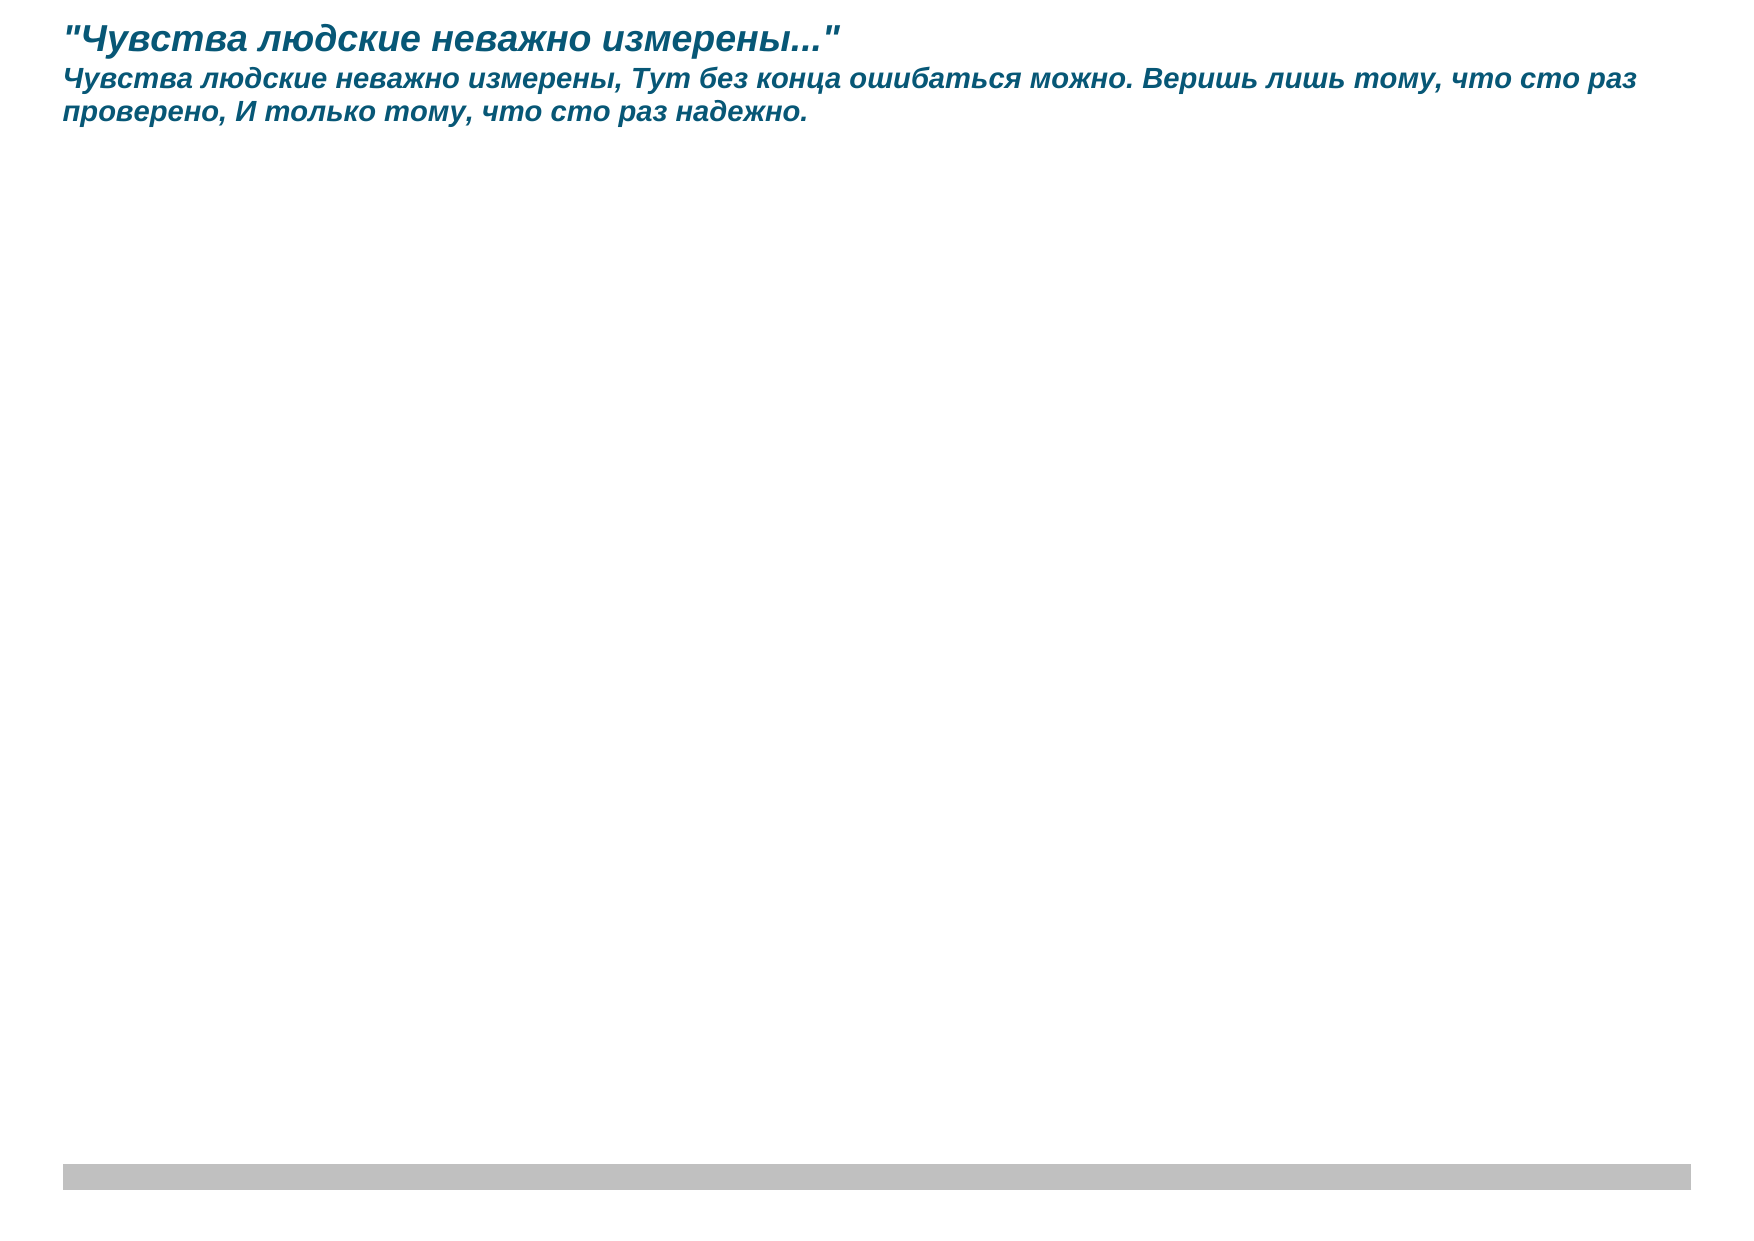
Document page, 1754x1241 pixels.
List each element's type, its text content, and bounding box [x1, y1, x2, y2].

text Чувства людские неважно измерены, [62, 61, 1691, 128]
subtitle "Чувства людские неважно измерены..." [62, 17, 1691, 60]
